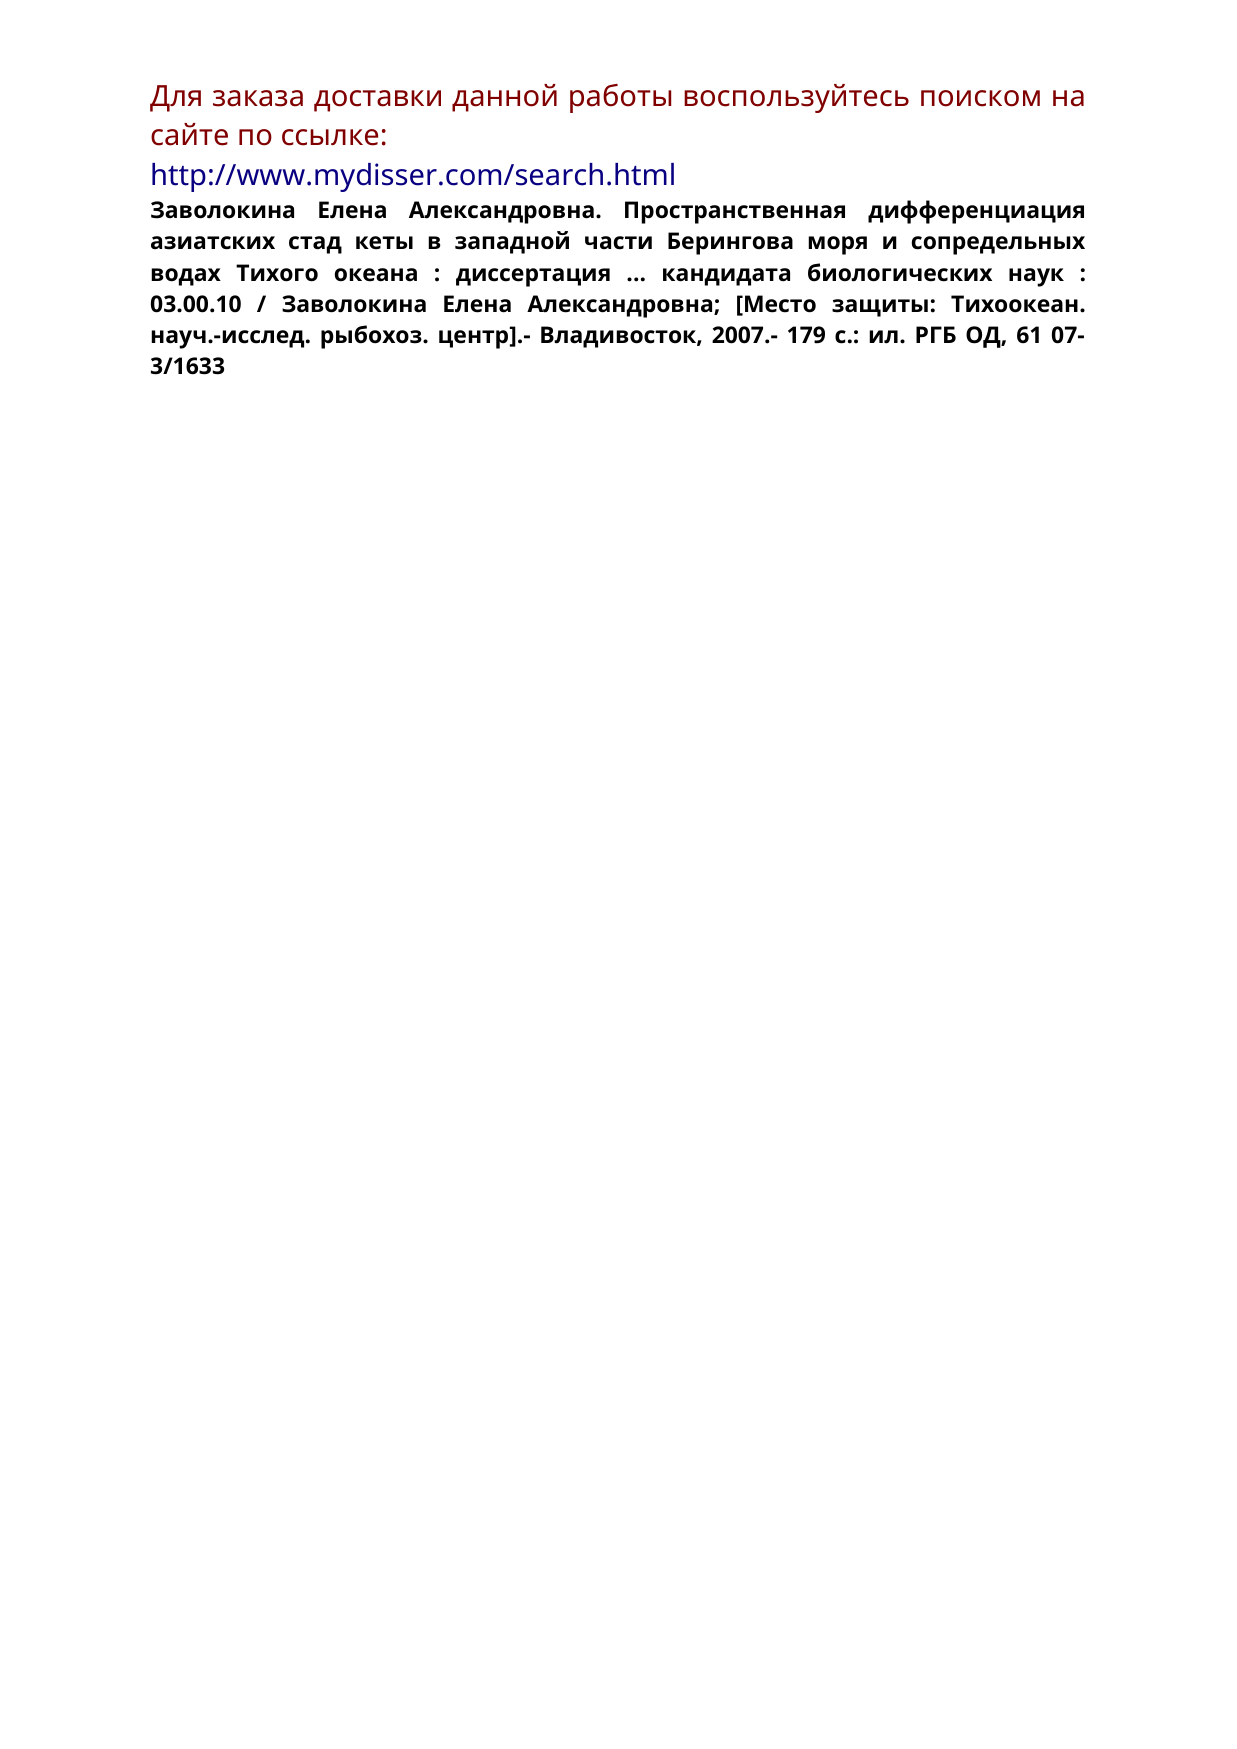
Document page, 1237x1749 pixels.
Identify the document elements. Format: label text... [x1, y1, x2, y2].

text Заволокина Елена Александровна. Пространственная дифференциация азиатских стад кеты в западной части Берингова моря и сопредельных водах Тихого океана : диссертация ... кандидата биологических наук : 03.00.10 / Заволокина Елена Александровна; [Место защиты: Тихоокеан. науч.-исслед. рыбохоз. центр].- Владивосток, 2007.- 179 с.: ил. РГБ ОД, 61 07-3/1633 [150, 194, 1086, 382]
